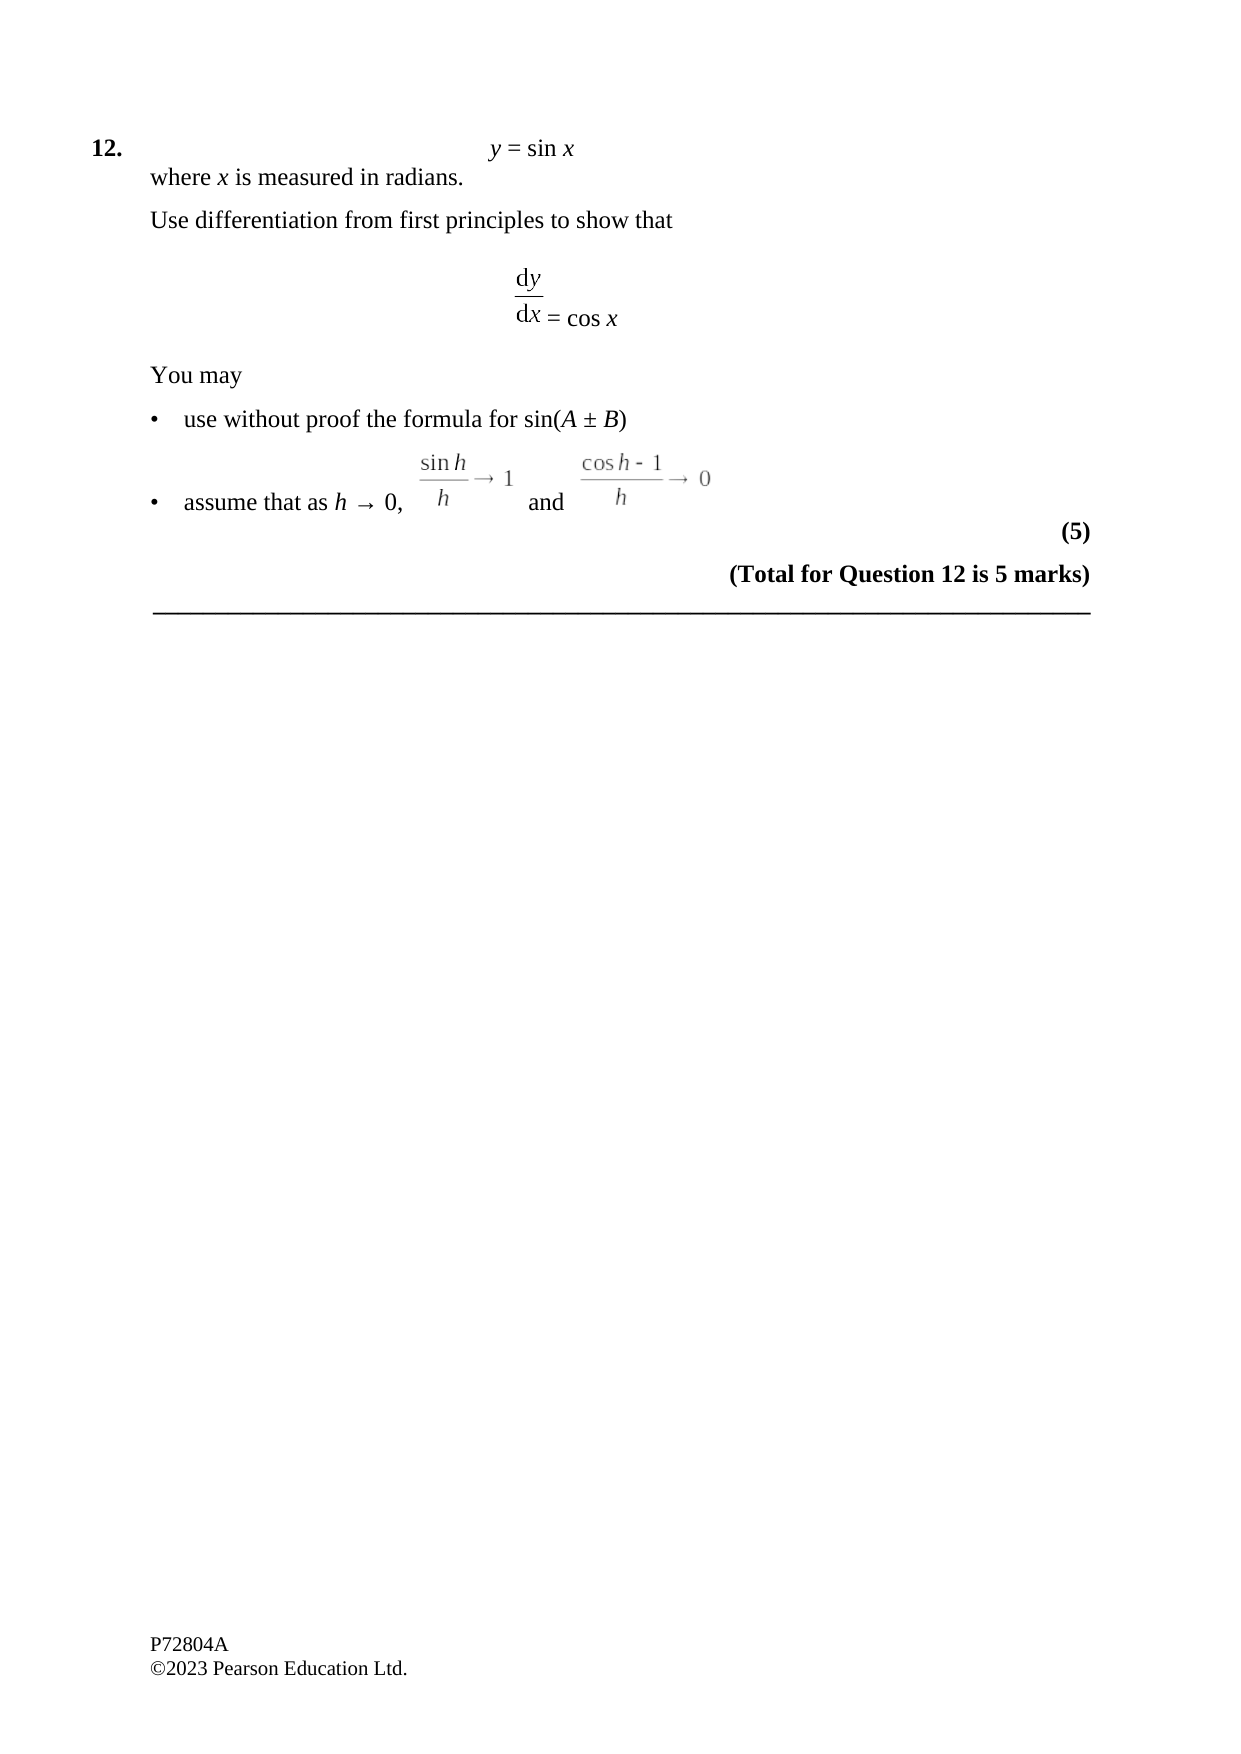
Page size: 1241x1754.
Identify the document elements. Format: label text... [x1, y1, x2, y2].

text • assume that as h → 0, and [150, 447, 1090, 516]
text • use without proof the formula for sin(A ± B) [150, 404, 1090, 432]
text = cos x [504, 262, 1090, 332]
text 12. y = sin x [91, 133, 1090, 162]
text ___________________________________________________________________________ [150, 588, 1090, 617]
text You may [150, 361, 1090, 389]
text (Total for Question 12 is 5 marks) [150, 559, 1090, 588]
text Use differentiation from first principles to show that [150, 205, 1090, 233]
text where x is measured in radians. [150, 162, 1090, 190]
text (5) [150, 516, 1090, 545]
